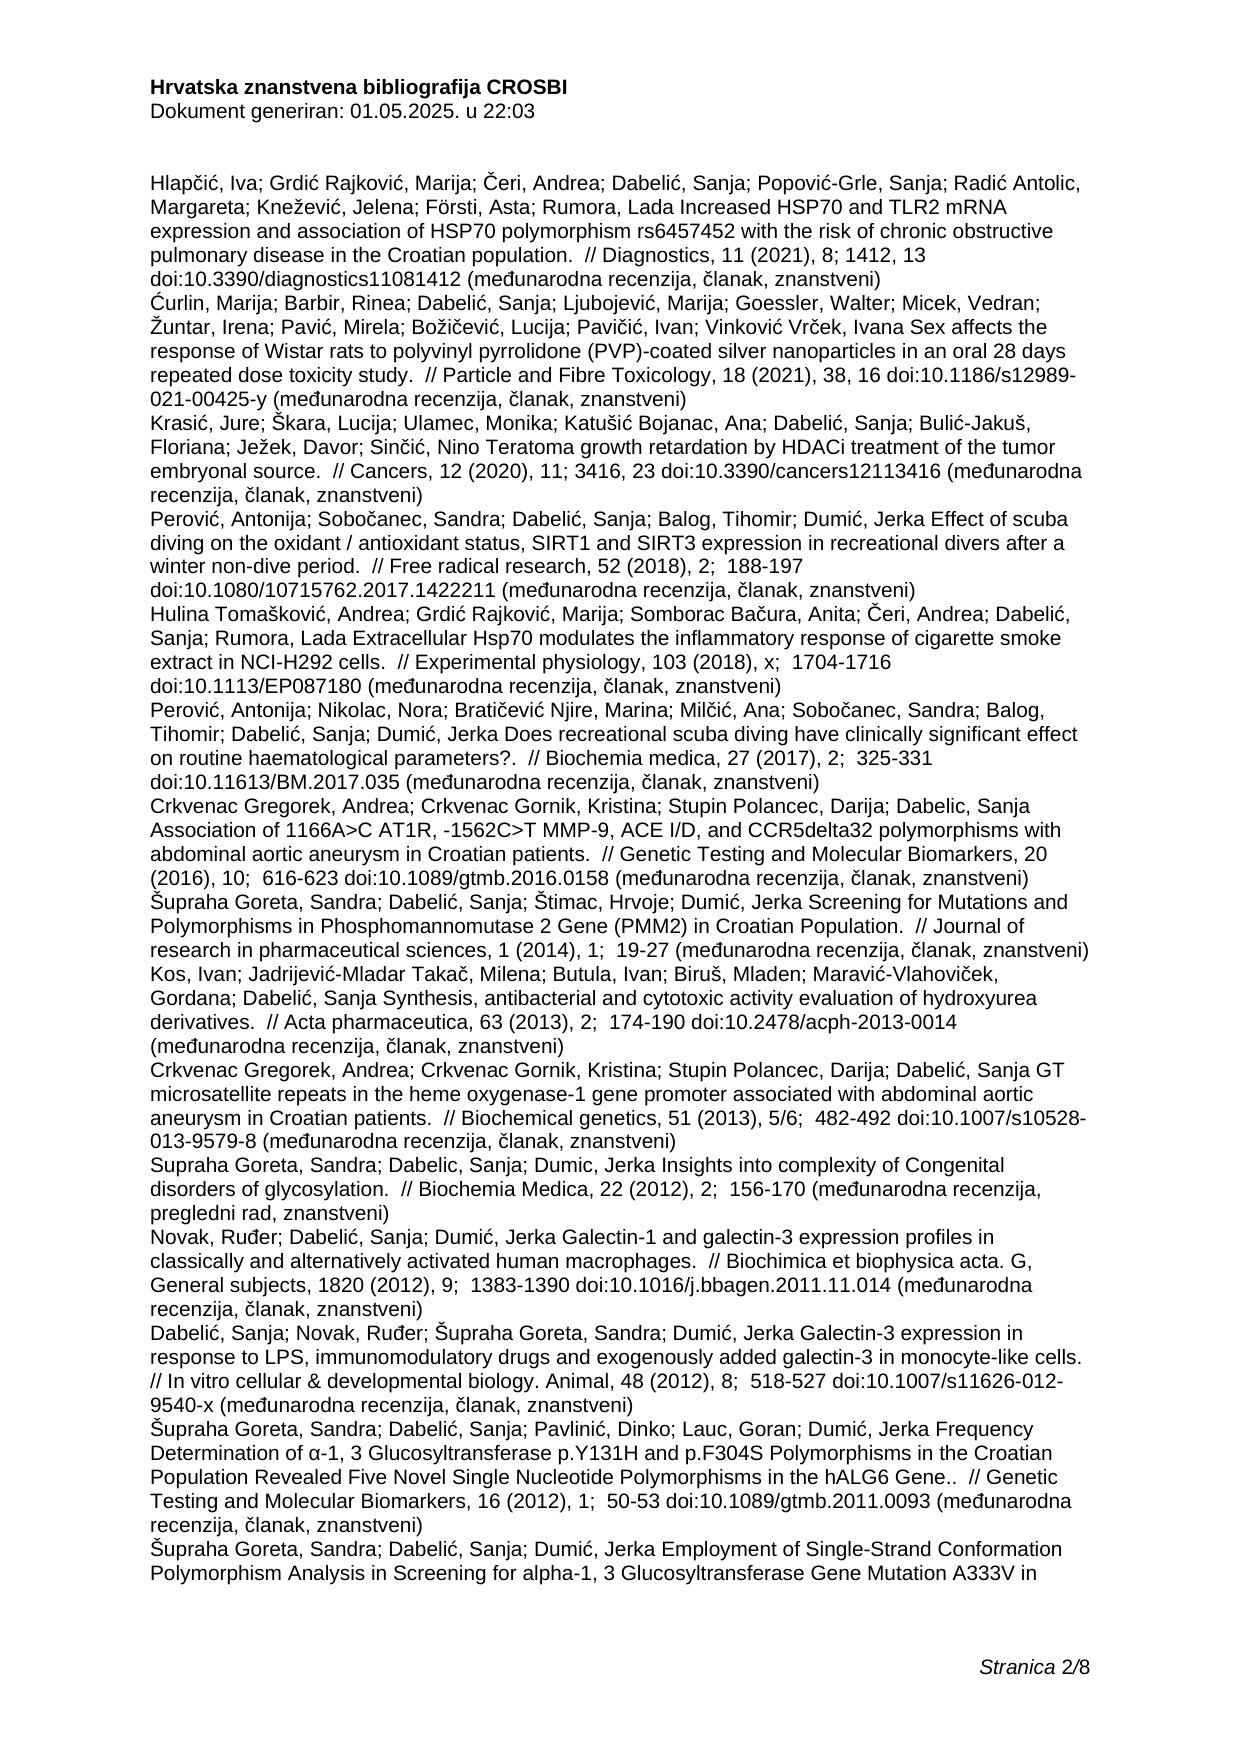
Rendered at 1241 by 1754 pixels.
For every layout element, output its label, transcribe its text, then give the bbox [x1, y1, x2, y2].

text Šupraha Goreta, Sandra; Dabelić, Sanja; Pavlinić, Dinko; Lauc, Goran; Dumić, Jerka [150, 1417, 1090, 1537]
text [150, 1537, 1090, 1584]
text Hulina Tomašković, Andrea; Grdić Rajković, Marija; Somborac Bačura, Anita; Čeri, Andrea; Dabelić, Sanja; Rumora, Lada [150, 602, 1090, 698]
text Šupraha Goreta, Sandra; Dabelić, Sanja; Štimac, Hrvoje; Dumić, Jerka [150, 890, 1090, 962]
text Dabelić, Sanja; Novak, Ruđer; Šupraha Goreta, Sandra; Dumić, Jerka [150, 1321, 1090, 1417]
text Novak, Ruđer; Dabelić, Sanja; Dumić, Jerka [150, 1225, 1090, 1321]
text Crkvenac Gregorek, Andrea; Crkvenac Gornik, Kristina; Stupin Polancec, Darija; Dabelić, Sanja [150, 1057, 1090, 1153]
text Perović, Antonija; Sobočanec, Sandra; Dabelić, Sanja; Balog, Tihomir; Dumić, Jerka [150, 506, 1090, 602]
text Kos, Ivan; Jadrijević-Mladar Takač, Milena; Butula, Ivan; Biruš, Mladen; Maravić-Vlahoviček, Gordana; Dabelić, Sanja [150, 962, 1090, 1057]
text Crkvenac Gregorek, Andrea; Crkvenac Gornik, Kristina; Stupin Polancec, Darija; Dabelic, Sanja [150, 794, 1090, 890]
text Perović, Antonija; Nikolac, Nora; Bratičević Njire, Marina; Milčić, Ana; Sobočanec, Sandra; Balog, Tihomir; Dabelić, Sanja; Dumić, Jerka [150, 698, 1090, 794]
text Krasić, Jure; Škara, Lucija; Ulamec, Monika; Katušić Bojanac, Ana; Dabelić, Sanja; Bulić-Jakuš, Floriana; Ježek, Davor; Sinčić, Nino [150, 411, 1090, 506]
text Supraha Goreta, Sandra; Dabelic, Sanja; Dumic, Jerka [150, 1153, 1090, 1225]
text Hlapčić, Iva; Grdić Rajković, Marija; Čeri, Andrea; Dabelić, Sanja; Popović-Grle, Sanja; Radić Antolic, Margareta; Knežević, Jelena; Försti, Asta; Rumora, Lada [150, 171, 1090, 291]
text Ćurlin, Marija; Barbir, Rinea; Dabelić, Sanja; Ljubojević, Marija; Goessler, Walter; Micek, Vedran; Žuntar, Irena; Pavić, Mirela; Božičević, Lucija; Pavičić, Ivan; Vinković Vrček, Ivana [150, 291, 1090, 411]
